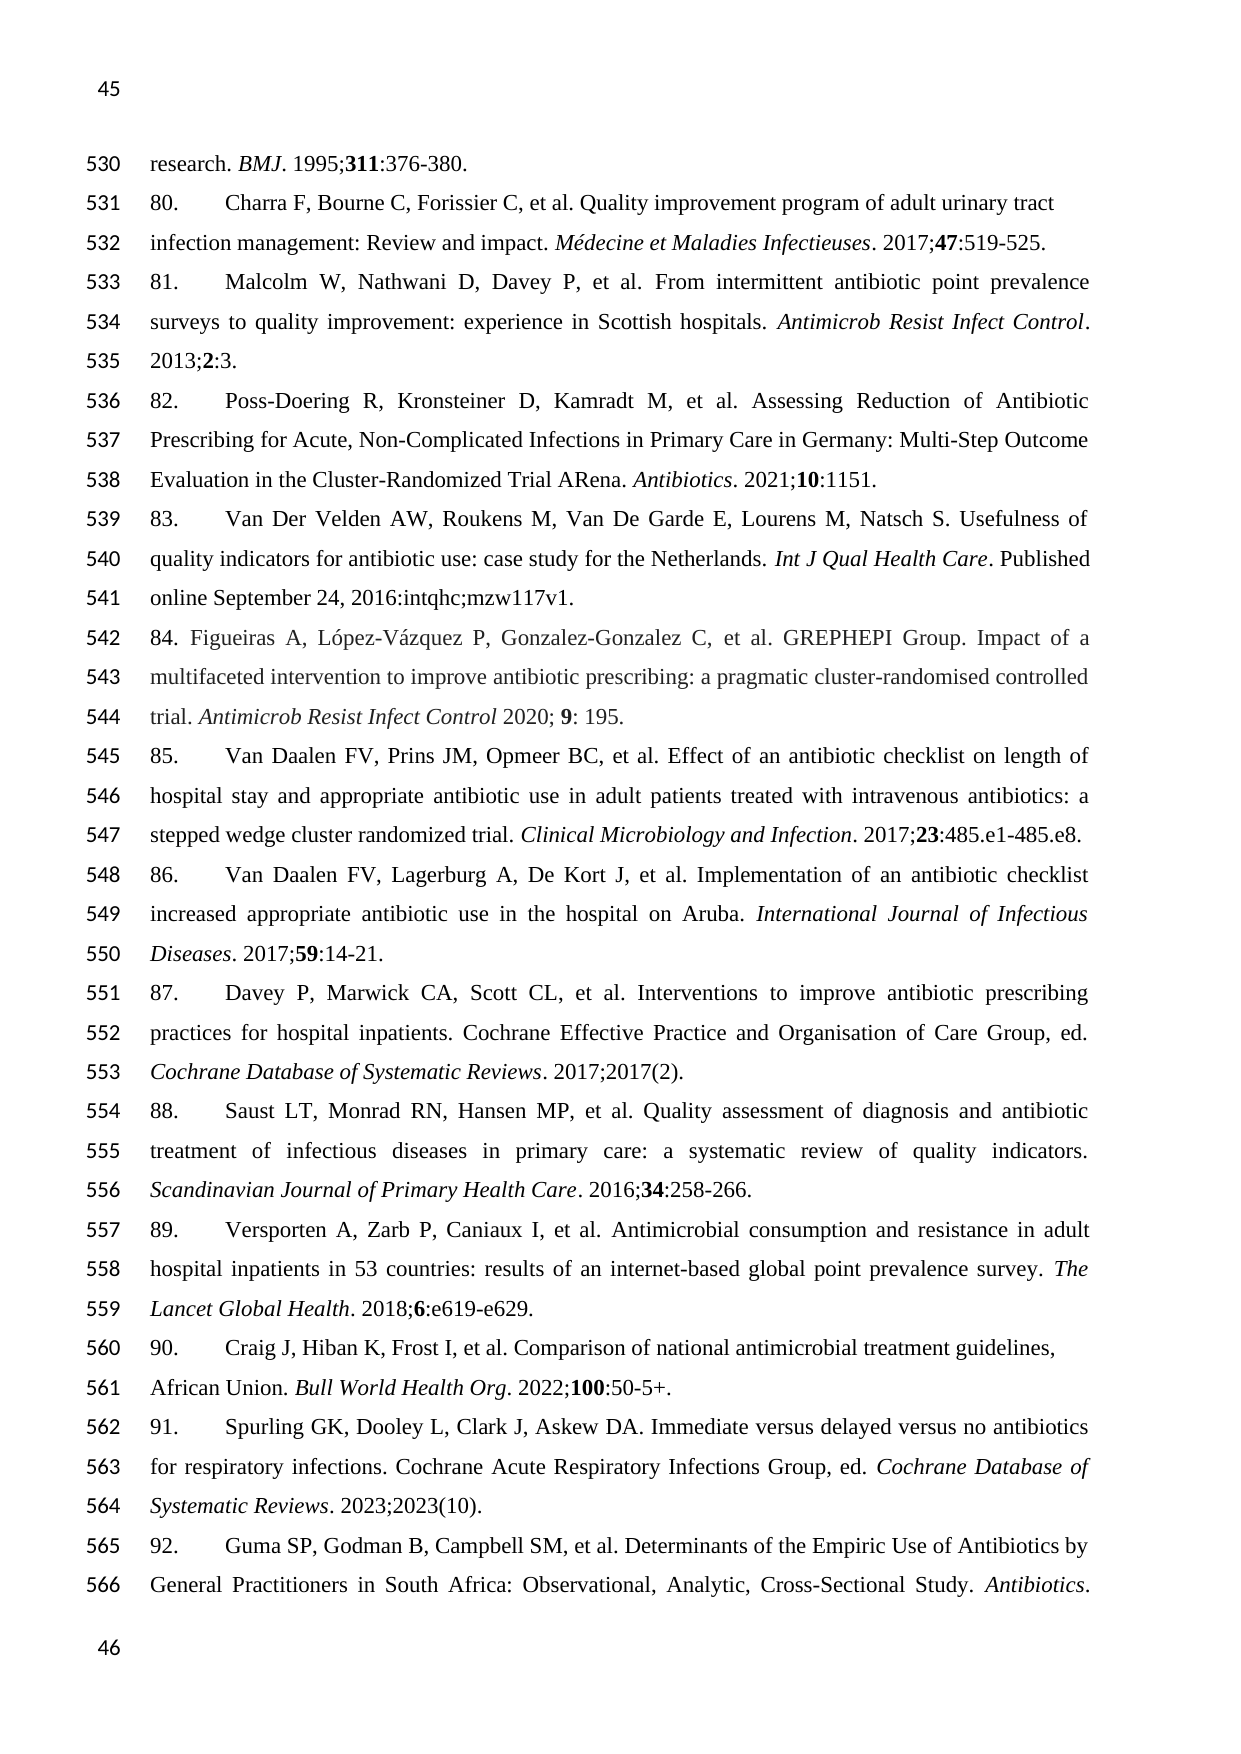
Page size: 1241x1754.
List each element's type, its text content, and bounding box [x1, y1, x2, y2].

text 83. Van Der Velden AW, Roukens M, Van De Garde E, Lourens M, Natsch S. Usefulness of quality indicators for antibiotic use: case study for the Netherlands. Int J Qual Health Care. Published online September 24, 2016:intqhc;mzw117v1. [150, 505, 1090, 611]
text 90. Craig J, Hiban K, Frost I, et al. Comparison of national antimicrobial treatment guidelines, African Union. Bull World Health Org. 2022;100:50-5+. [150, 1334, 1090, 1400]
text 87. Davey P, Marwick CA, Scott CL, et al. Interventions to improve antibiotic prescribing practices for hospital inpatients. Cochrane Effective Practice and Organisation of Care Group, ed. Cochrane Database of Systematic Reviews. 2017;2017(2). [150, 979, 1090, 1084]
text 80. Charra F, Bourne C, Forissier C, et al. Quality improvement program of adult urinary tract infection management: Review and impact. Médecine et Maladies Infectieuses. 2017;47:519-525. [150, 189, 1090, 255]
text 91. Spurling GK, Dooley L, Clark J, Askew DA. Immediate versus delayed versus no antibiotics for respiratory infections. Cochrane Acute Respiratory Infections Group, ed. Cochrane Database of Systematic Reviews. 2023;2023(10). [150, 1413, 1090, 1519]
text 81. Malcolm W, Nathwani D, Davey P, et al. From intermittent antibiotic point prevalence surveys to quality improvement: experience in Scottish hospitals. Antimicrob Resist Infect Control. 2013;2:3. [150, 268, 1090, 374]
text 86. Van Daalen FV, Lagerburg A, De Kort J, et al. Implementation of an antibiotic checklist increased appropriate antibiotic use in the hospital on Aruba. International Journal of Infectious Diseases. 2017;59:14-21. [150, 861, 1090, 966]
text 89. Versporten A, Zarb P, Caniaux I, et al. Antimicrobial consumption and resistance in adult hospital inpatients in 53 countries: results of an internet-based global point prevalence survey. The Lancet Global Health. 2018;6:e619-e629. [150, 1216, 1090, 1321]
text 84. Figueiras A, López-Vázquez P, Gonzalez-Gonzalez C, et al. GREPHEPI Group. Impact of a multifaceted intervention to improve antibiotic prescribing: a pragmatic cluster-randomised controlled trial. Antimicrob Resist Infect Control 2020; 9: 195. [150, 624, 1090, 663]
text 85. Van Daalen FV, Prins JM, Opmeer BC, et al. Effect of an antibiotic checklist on length of hospital stay and appropriate antibiotic use in adult patients treated with intravenous antibiotics: a stepped wedge cluster randomized trial. Clinical Microbiology and Infection. 2017;23:485.e1-485.e8. [150, 742, 1090, 847]
text 84. Figueiras A, López-Vázquez P, Gonzalez-Gonzalez C, et al. GREPHEPI Group. Impact of a multifaceted intervention to improve antibiotic prescribing: a pragmatic cluster-randomised controlled trial. Antimicrob Resist Infect Control 2020; 9: 195. [150, 689, 1090, 729]
text 88. Saust LT, Monrad RN, Hansen MP, et al. Quality assessment of diagnosis and antibiotic treatment of infectious diseases in primary care: a systematic review of quality indicators. Scandinavian Journal of Primary Health Care. 2016;34:258-266. [150, 1097, 1090, 1203]
text 82. Poss-Doering R, Kronsteiner D, Kamradt M, et al. Assessing Reduction of Antibiotic Prescribing for Acute, Non-Complicated Infections in Primary Care in Germany: Multi-Step Outcome Evaluation in the Cluster-Randomized Trial ARena. Antibiotics. 2021;10:1151. [150, 387, 1090, 492]
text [150, 150, 1090, 176]
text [150, 1532, 1090, 1598]
